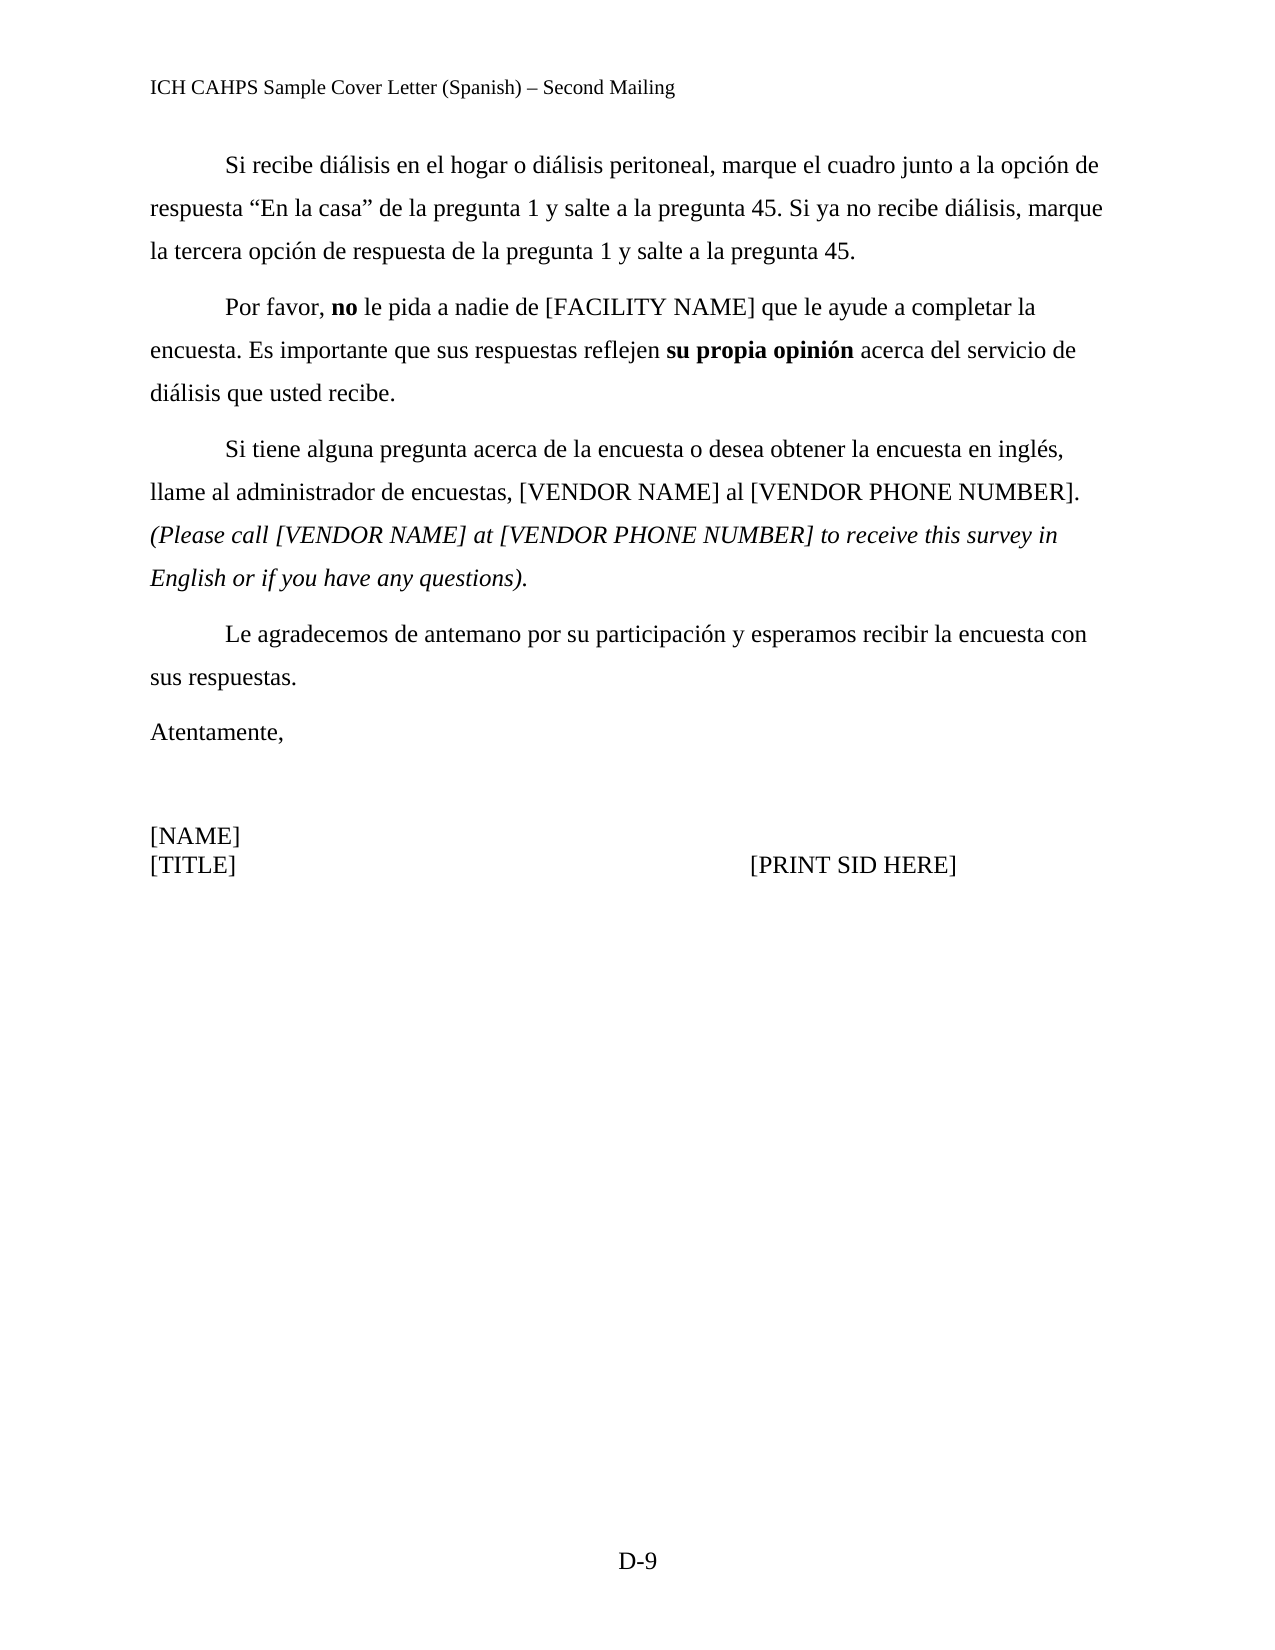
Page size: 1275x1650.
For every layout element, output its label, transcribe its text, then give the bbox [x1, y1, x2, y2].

text Atentamente, [150, 717, 1125, 746]
text Si tiene alguna pregunta acerca de la encuesta o desea obtener la encuesta en inglés, llame al administrador de encuestas, [VENDOR NAME] al [VENDOR PHONE NUMBER]. (Please call [VENDOR NAME] at [VENDOR PHONE NUMBER] to receive this survey in English or if you have any questions). [150, 434, 1125, 592]
text [TITLE] [PRINT SID HERE] [150, 850, 1125, 879]
text Por favor, no le pida a nadie de [FACILITY NAME] que le ayude a completar la encuesta. Es importante que sus respuestas reflejen su propia opinión acerca del servicio de diálisis que usted recibe. [150, 292, 1125, 407]
text Le agradecemos de antemano por su participación y esperamos recibir la encuesta con sus respuestas. [150, 619, 1125, 691]
text Si recibe diálisis en el hogar o diálisis peritoneal, marque el cuadro junto a la opción de respuesta “En la casa” de la pregunta 1 y salte a la pregunta 45. Si ya no recibe diálisis, marque la tercera opción de respuesta de la pregunta 1 y salte a la pregunta 45. [150, 150, 1125, 265]
text [NAME] [150, 821, 1125, 850]
